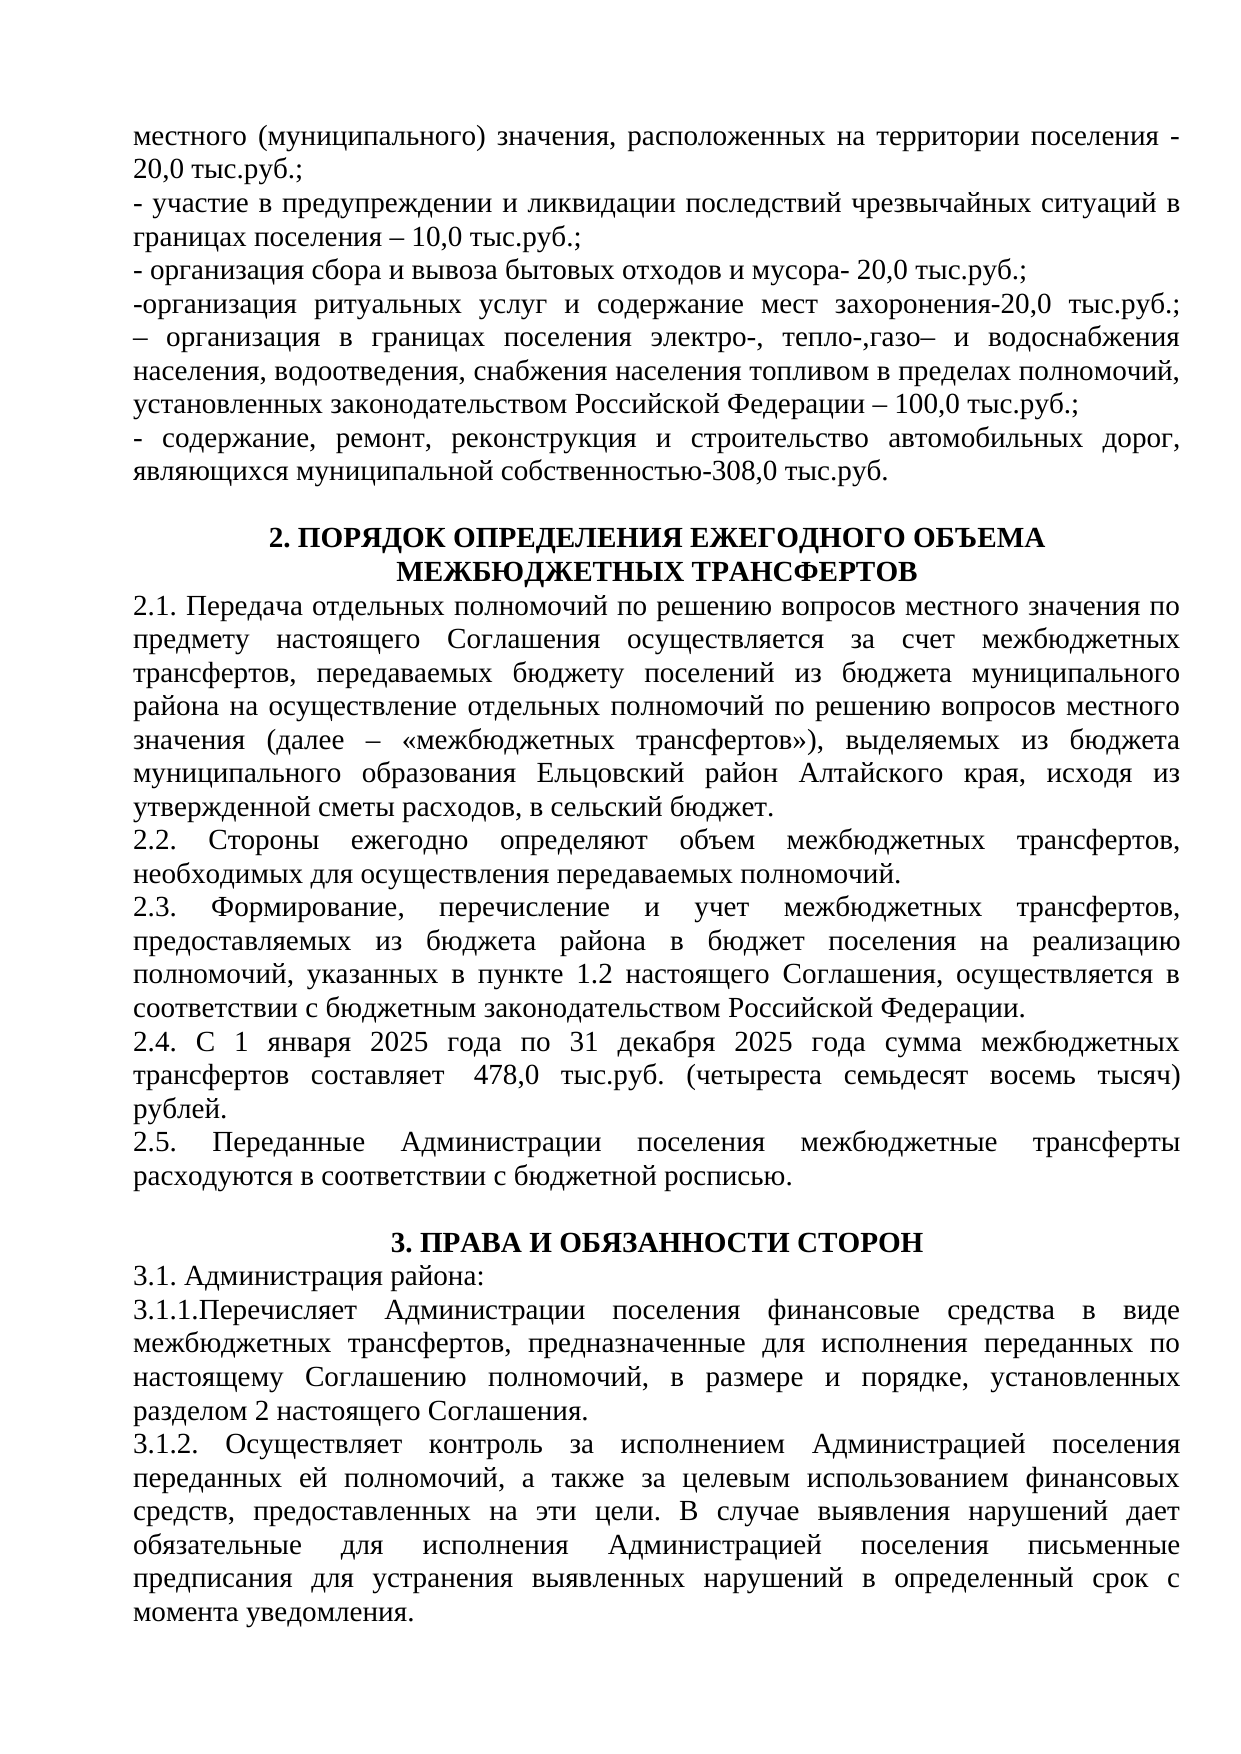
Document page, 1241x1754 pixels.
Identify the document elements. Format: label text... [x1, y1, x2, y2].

text 2.1. Передача отдельных полномочий по решению вопросов местного значения по предмету настоящего Соглашения осуществляется за счет межбюджетных трансфертов, передаваемых бюджету поселений из бюджета муниципального района на осуществление отдельных полномочий по решению вопросов местного значения (далее – «межбюджетных трансфертов»), выделяемых из бюджета муниципального образования Ельцовский район Алтайского края, исходя из утвержденной сметы расходов, в сельский бюджет. [133, 588, 1181, 822]
text 2.2. Стороны ежегодно определяют объем межбюджетных трансфертов, необходимых для осуществления передаваемых полномочий. [133, 822, 1181, 889]
text - организация сбора и вывоза бытовых отходов и мусора- 20,0 тыс.руб.; [133, 252, 1181, 286]
text 3.1. Администрация района: [133, 1258, 1181, 1292]
text 2.5. Переданные Администрации поселения межбюджетные трансферты расходуются в соответствии с бюджетной росписью. [133, 1124, 1181, 1191]
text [133, 118, 1181, 185]
text 2.3. Формирование, перечисление и учет межбюджетных трансфертов, предоставляемых из бюджета района в бюджет поселения на реализацию полномочий, указанных в пункте 1.2 настоящего Соглашения, осуществляется в соответствии с бюджетным законодательством Российской Федерации. [133, 889, 1181, 1024]
text 3.1.2. Осуществляет контроль за исполнением Администрацией поселения переданных ей полномочий, а также за целевым использованием финансовых средств, предоставленных на эти цели. В случае выявления нарушений дает обязательные для исполнения Администрацией поселения письменные предписания для устранения выявленных нарушений в определенный срок с момента уведомления. [133, 1426, 1181, 1627]
text 3. ПРАВА И ОБЯЗАННОСТИ СТОРОН [133, 1225, 1181, 1258]
text 2.4. С 1 января 2025 года по 31 декабря 2025 года сумма межбюджетных трансфертов составляет 478,0 тыс.руб. (четыреста семьдесят восемь тысяч) рублей. [133, 1024, 1181, 1124]
text 2. ПОРЯДОК ОПРЕДЕЛЕНИЯ ЕЖЕГОДНОГО ОБЪЕМА МЕЖБЮДЖЕТНЫХ ТРАНСФЕРТОВ [133, 521, 1181, 588]
text -организация ритуальных услуг и содержание мест захоронения-20,0 тыс.руб.; – организация в границах поселения электро-, тепло-,газо– и водоснабжения населения, водоотведения, снабжения населения топливом в пределах полномочий, установленных законодательством Российской Федерации – 100,0 тыс.руб.; [133, 286, 1181, 420]
text - участие в предупреждении и ликвидации последствий чрезвычайных ситуаций в границах поселения – 10,0 тыс.руб.; [133, 185, 1181, 252]
text 3.1.1.Перечисляет Администрации поселения финансовые средства в виде межбюджетных трансфертов, предназначенные для исполнения переданных по настоящему Соглашению полномочий, в размере и порядке, установленных разделом 2 настоящего Соглашения. [133, 1292, 1181, 1426]
text - содержание, ремонт, реконструкция и строительство автомобильных дорог, являющихся муниципальной собственностью-308,0 тыс.руб. [133, 420, 1181, 487]
